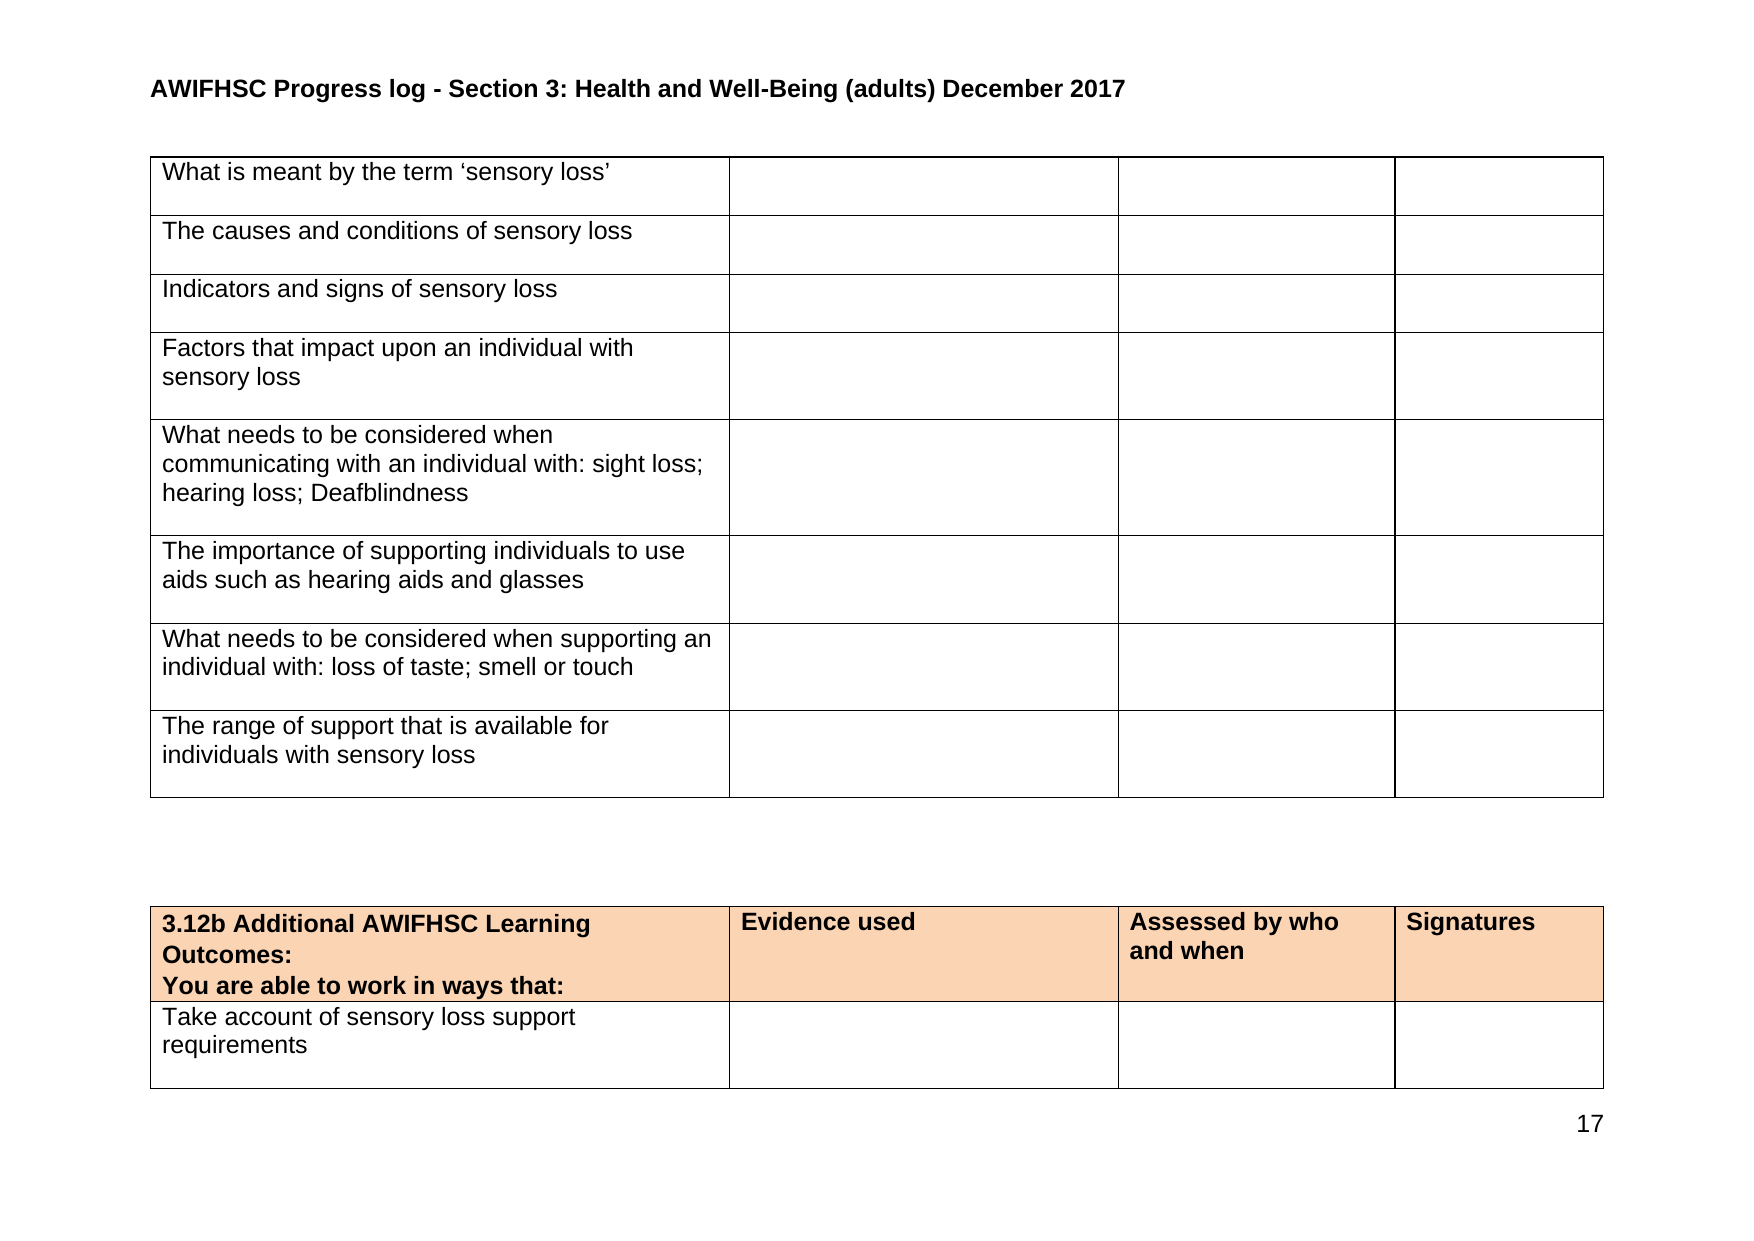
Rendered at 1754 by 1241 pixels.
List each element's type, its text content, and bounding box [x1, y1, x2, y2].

table_cell [730, 333, 1118, 419]
table_cell [1119, 711, 1394, 797]
table_cell [730, 275, 1118, 332]
table_cell [730, 1002, 1118, 1088]
table_cell [1119, 275, 1394, 332]
table_cell The causes and conditions of sensory loss [151, 216, 729, 273]
table_cell [1396, 158, 1603, 215]
table_cell [1119, 1002, 1394, 1088]
table_cell The importance of supporting individuals to use aids such as hearing aids and glasses [151, 536, 729, 623]
table_cell [1396, 216, 1603, 273]
table_cell [1119, 420, 1394, 535]
table_cell [1396, 333, 1603, 419]
table_cell [1396, 624, 1603, 710]
table_header Evidence used [730, 907, 1118, 1001]
table_cell [1396, 711, 1603, 797]
table_cell Indicators and signs of sensory loss [151, 275, 729, 332]
table_cell What is meant by the term ‘sensory loss’ [151, 158, 729, 215]
table_header 3.12b Additional AWIFHSC Learning Outcomes: You are able to work in ways that: [151, 907, 729, 1001]
table_cell [730, 711, 1118, 797]
table_cell [1119, 624, 1394, 710]
table_cell [1396, 536, 1603, 623]
table_cell What needs to be considered when supporting an individual with: loss of taste; smell or touch [151, 624, 729, 710]
table_cell Factors that impact upon an individual with sensory loss [151, 333, 729, 419]
table_cell [730, 158, 1118, 215]
table_cell [730, 420, 1118, 535]
table_cell [1119, 158, 1394, 215]
table_cell [730, 536, 1118, 623]
table_cell [730, 624, 1118, 710]
table_cell [1396, 420, 1603, 535]
table_header Signatures [1396, 907, 1603, 1001]
table_cell What needs to be considered when communicating with an individual with: sight loss; hearing loss; Deafblindness [151, 420, 729, 535]
table_header Assessed by who and when [1119, 907, 1394, 1001]
table_cell [1119, 333, 1394, 419]
table_cell [1119, 536, 1394, 623]
table_cell [730, 216, 1118, 273]
table_cell The range of support that is available for individuals with sensory loss [151, 711, 729, 797]
table_cell [1396, 275, 1603, 332]
table_cell [1396, 1002, 1603, 1088]
table_cell [1119, 216, 1394, 273]
table_cell Take account of sensory loss support requirements [151, 1002, 729, 1088]
